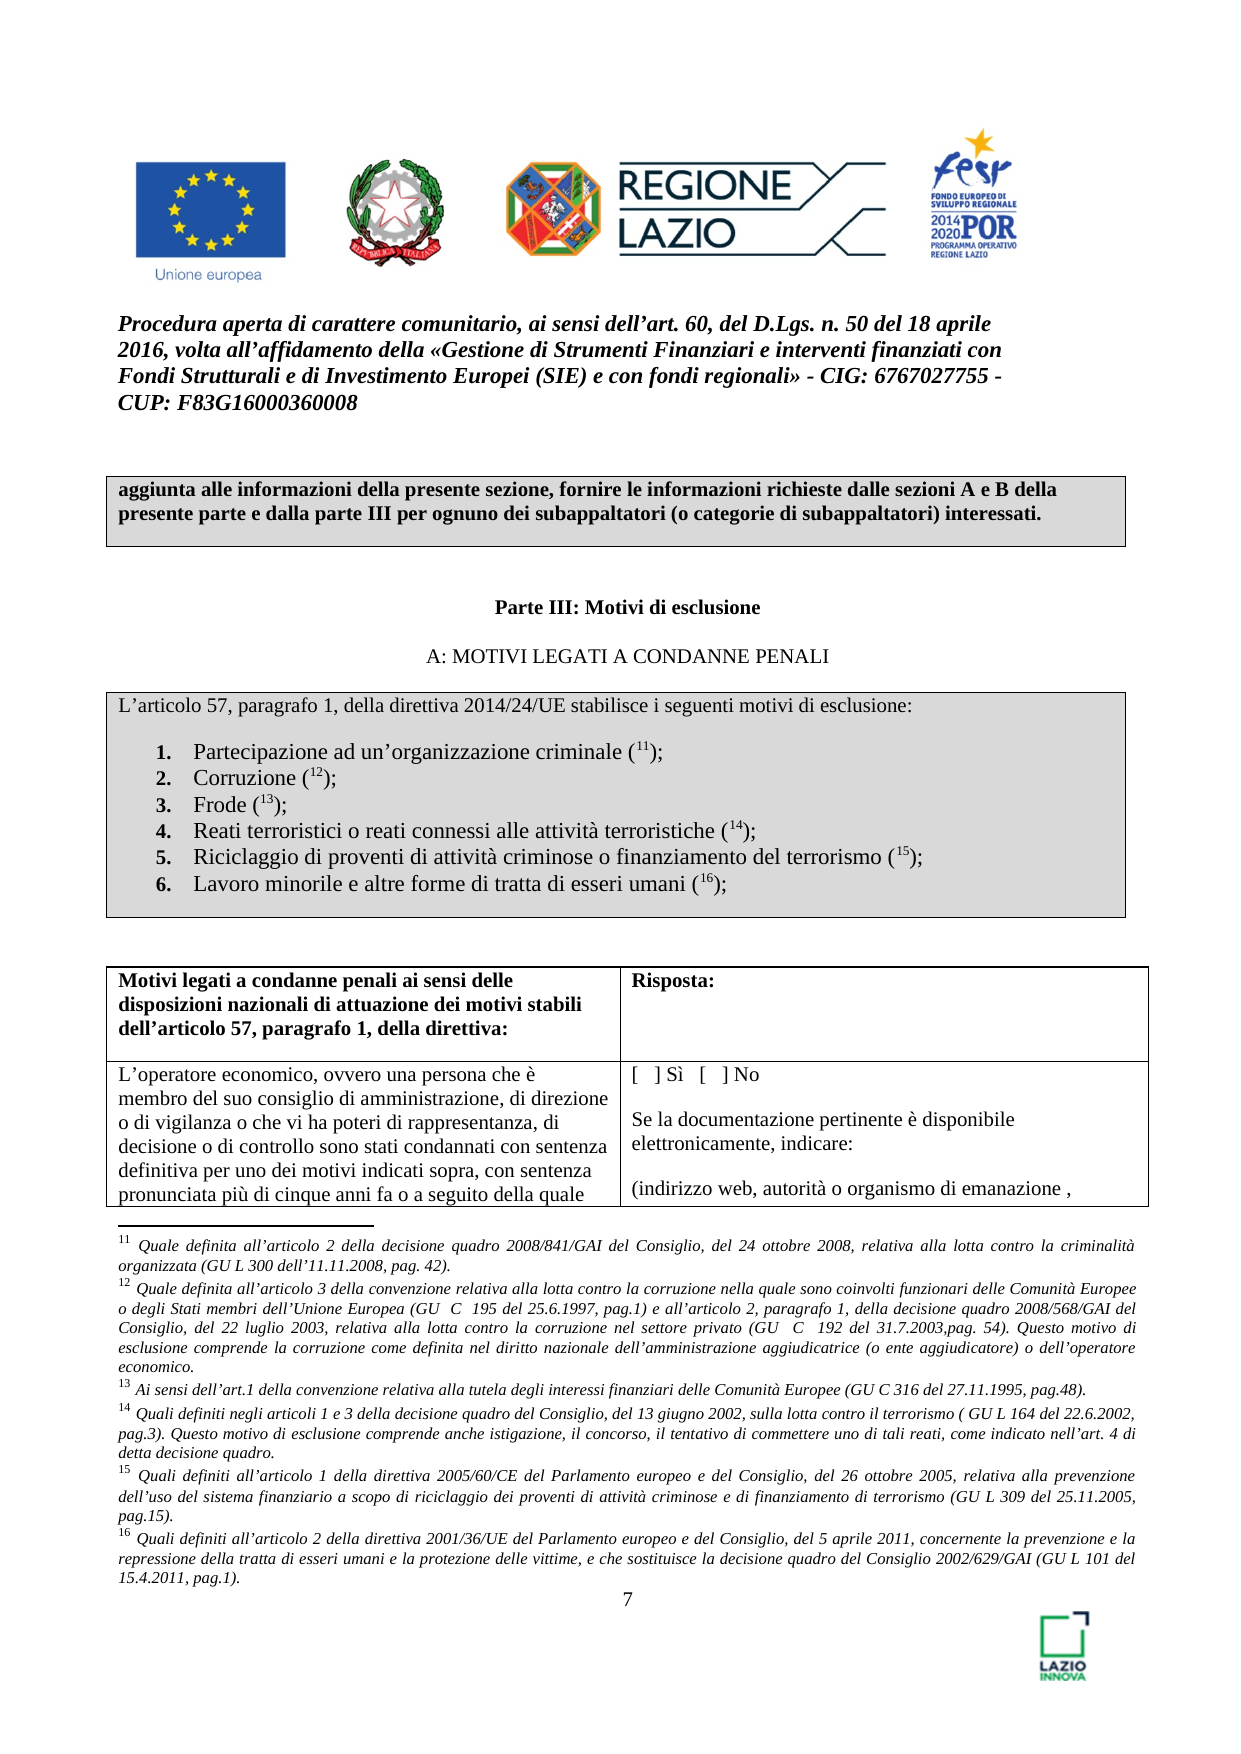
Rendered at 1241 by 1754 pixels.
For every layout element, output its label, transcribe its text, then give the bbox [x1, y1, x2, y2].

picture [1026, 1611, 1100, 1681]
table_cell [ ] Sì [ ] No Se la documentazione pertinente è disponibile elettronicamente, indicare: (indirizzo web, autorità o organismo di emanazione , riferimento preciso della documentazione): […………………][…………………][…………………][…………………]() [621, 1062, 1148, 1206]
table_header Motivi legati a condanne penali ai sensi delle disposizioni nazionali di attuazione dei motivi stabili dell’articolo 57, paragrafo 1, della direttiva: [107, 968, 620, 1061]
table_header L’articolo 57, paragrafo 1, della direttiva 2014/24/UE stabilisce i seguenti motivi di esclusione: Partecipazione ad un’organizzazione criminale (); Corruzione (); Frode (); Reati terroristici o reati connessi alle attività terroristiche (); Riciclaggio di proventi di attività criminose o finanziamento del terrorismo (); Lavoro minorile e altre forme di tratta di esseri umani (); [107, 693, 1125, 917]
table_cell L’operatore economico, ovvero una persona che è membro del suo consiglio di amministrazione, di direzione o di vigilanza o che vi ha poteri di rappresentanza, di decisione o di controllo sono stati condannati con sentenza definitiva per uno dei motivi indicati sopra, con sentenza pronunciata più di cinque anni fa o a seguito della quale sia ancora applicabile un periodo di esclusione stabilito direttamente nella sentenza? [107, 1062, 620, 1206]
table_header Risposta: [621, 968, 1148, 1061]
text A: MOTIVI LEGATI A CONDANNE PENALI [118, 644, 1137, 668]
picture [117, 104, 1039, 310]
text Parte III: Motivi di esclusione [118, 595, 1137, 619]
